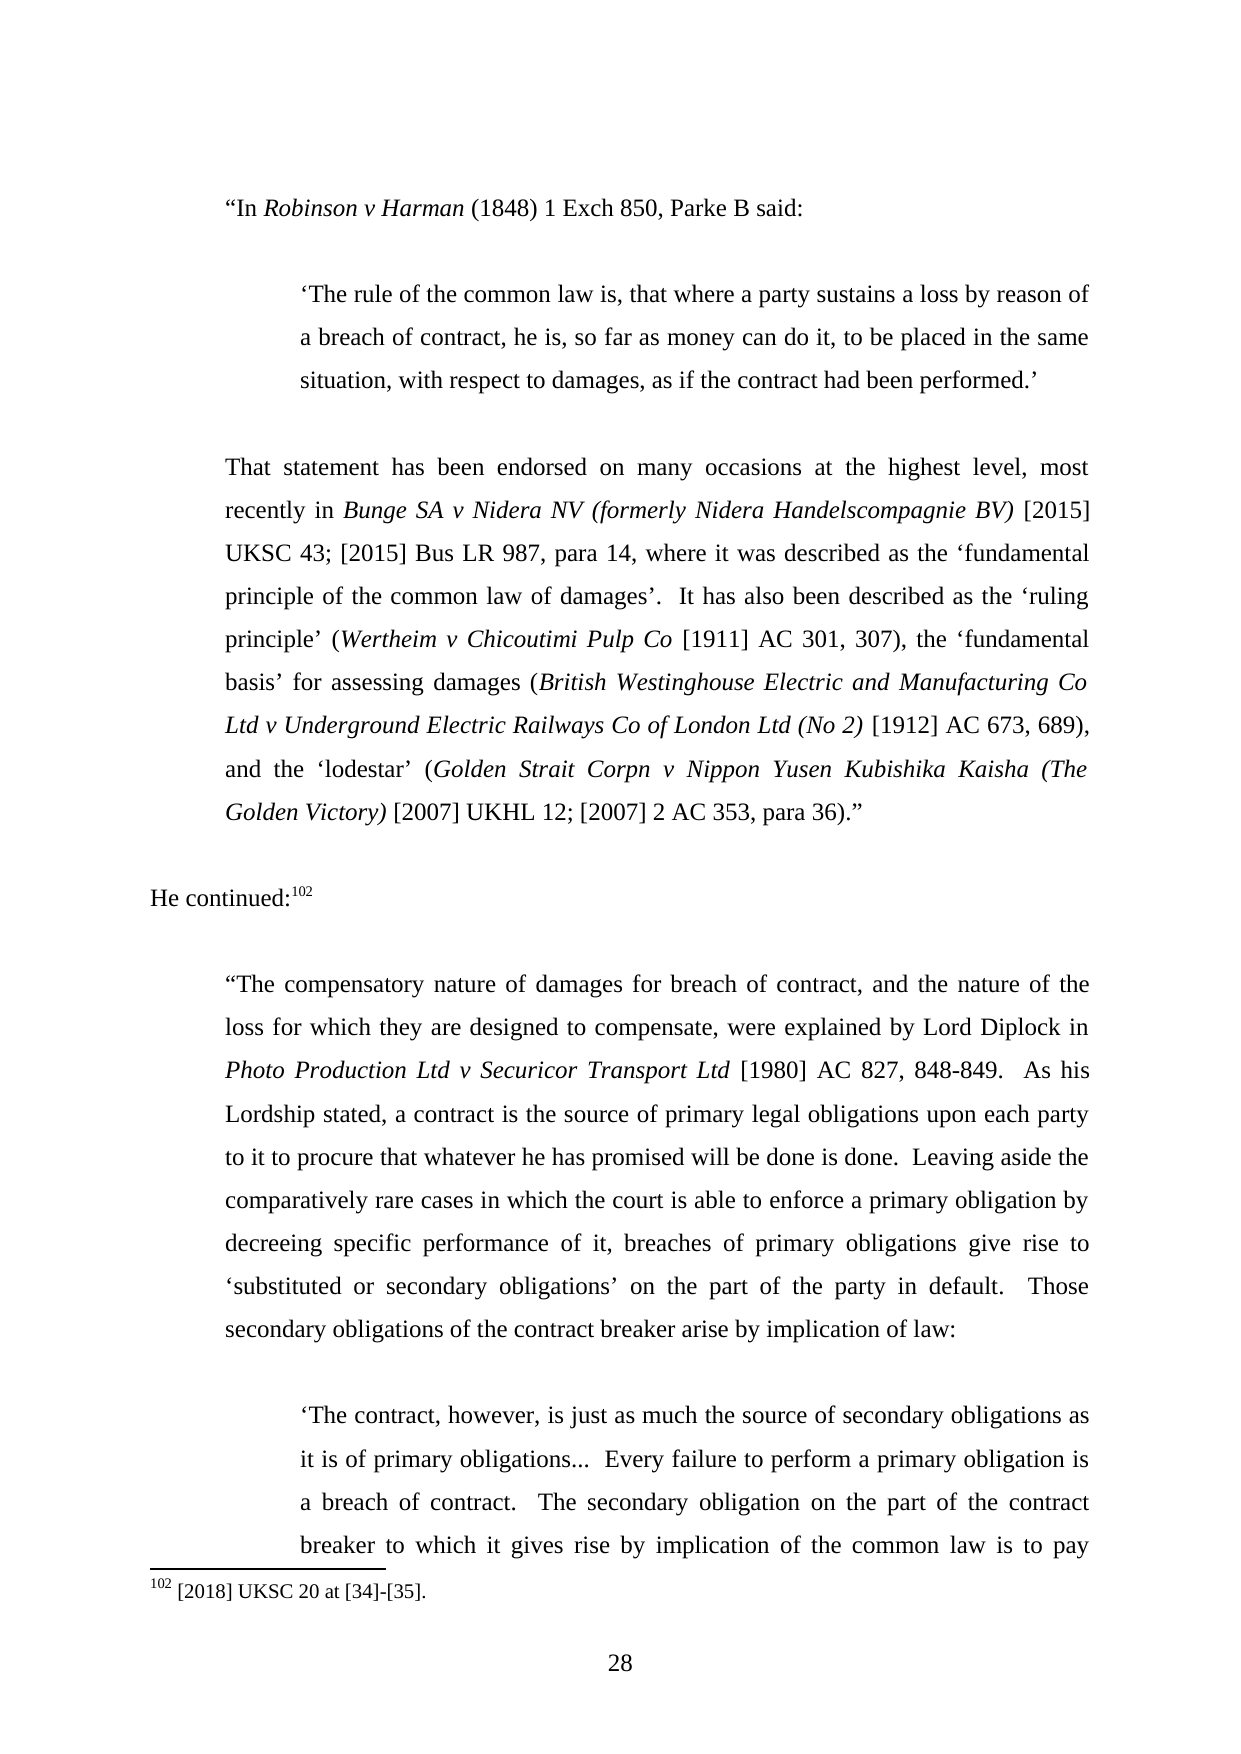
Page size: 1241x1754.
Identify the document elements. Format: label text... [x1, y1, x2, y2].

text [300, 1401, 1090, 1559]
text “The compensatory nature of damages for breach of contract, and the nature of the loss for which they are designed to compensate, were explained by Lord Diplock in Photo Production Ltd v Securicor Transport Ltd [1980] AC 827, 848-849. As his Lordship stated, a contract is the source of primary legal obligations upon each party to it to procure that whatever he has promised will be done is done. Leaving aside the comparatively rare cases in which the court is able to enforce a primary obligation by decreeing specific performance of it, breaches of primary obligations give rise to ‘substituted or secondary obligations’ on the part of the party in default. Those secondary obligations of the contract breaker arise by implication of law: [225, 969, 1090, 1343]
text “In Robinson v Harman (1848) 1 Exch 850, Parke B said: [225, 193, 1090, 222]
text He continued: [150, 883, 1090, 912]
text That statement has been endorsed on many occasions at the highest level, most recently in Bunge SA v Nidera NV (formerly Nidera Handelscompagnie BV) [2015] UKSC 43; [2015] Bus LR 987, para 14, where it was described as the ‘fundamental principle of the common law of damages’. It has also been described as the ‘ruling principle’ (Wertheim v Chicoutimi Pulp Co [1911] AC 301, 307), the ‘fundamental basis’ for assessing damages (British Westinghouse Electric and Manufacturing Co Ltd v Underground Electric Railways Co of London Ltd (No 2) [1912] AC 673, 689), and the ‘lodestar’ (Golden Strait Corpn v Nippon Yusen Kubishika Kaisha (The Golden Victory) [2007] UKHL 12; [2007] 2 AC 353, para 36).” [225, 452, 1090, 826]
text ‘The rule of the common law is, that where a party sustains a loss by reason of a breach of contract, he is, so far as money can do it, to be placed in the same situation, with respect to damages, as if the contract had been performed.’ [300, 279, 1090, 394]
